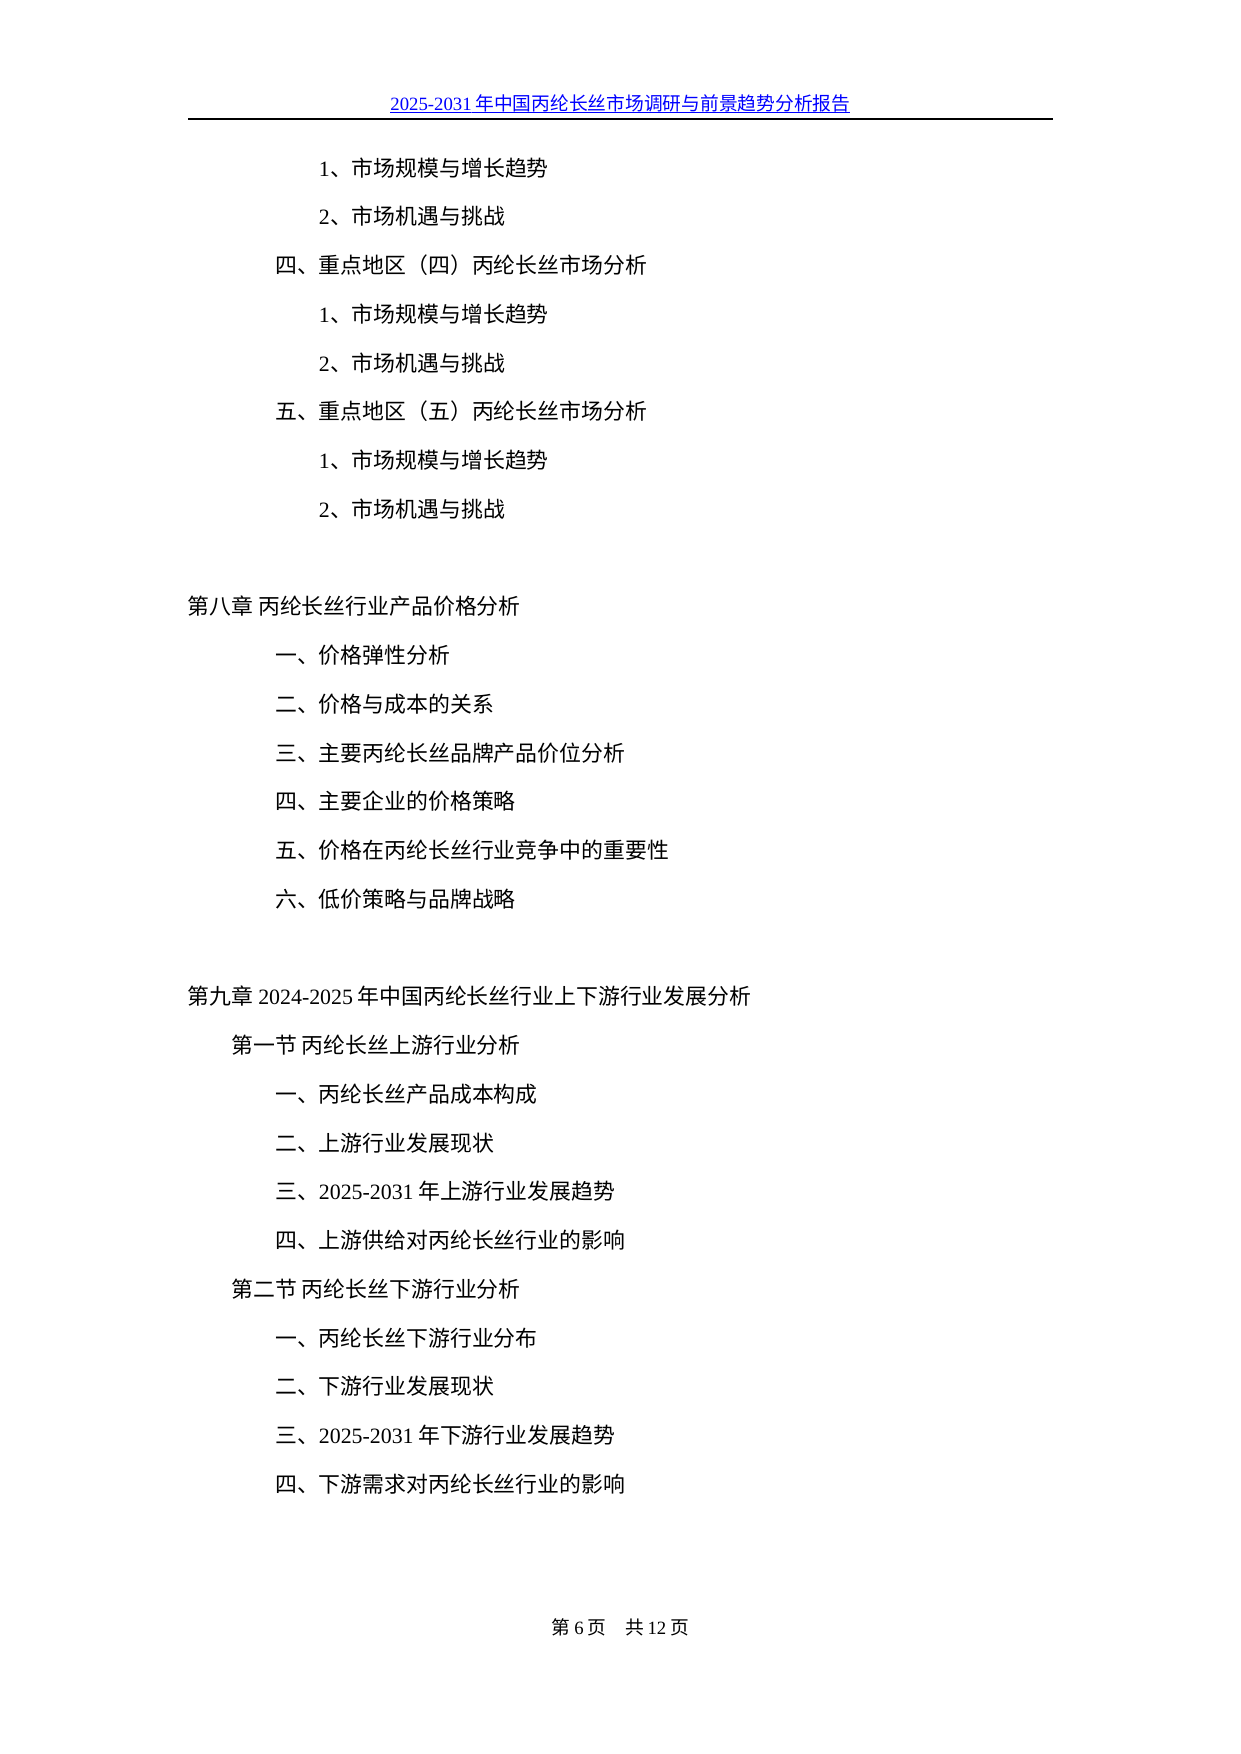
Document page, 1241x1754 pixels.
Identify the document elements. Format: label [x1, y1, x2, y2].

text [187, 150, 1053, 1499]
